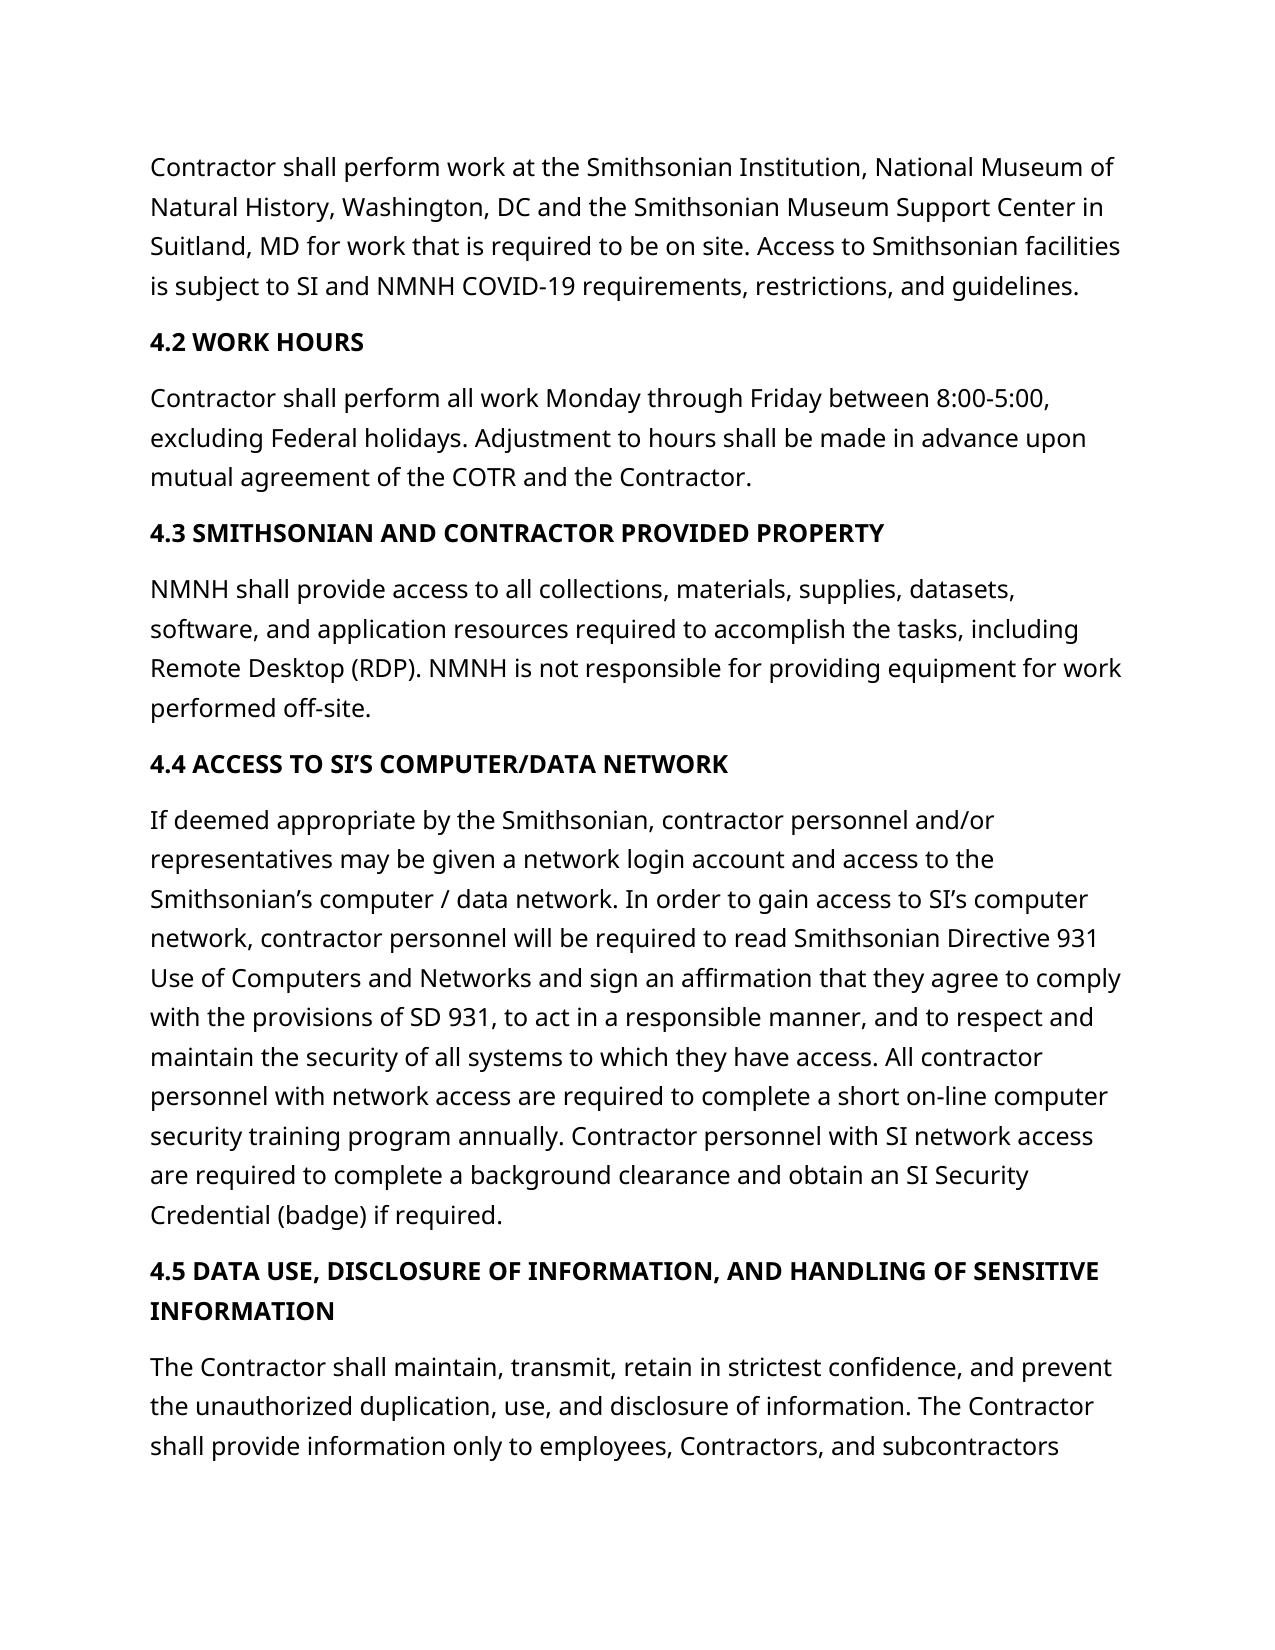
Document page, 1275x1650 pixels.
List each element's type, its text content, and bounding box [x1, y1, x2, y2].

text 4.3 SMITHSONIAN AND CONTRACTOR PROVIDED PROPERTY [150, 516, 1125, 550]
text 4.5 DATA USE, DISCLOSURE OF INFORMATION, AND HANDLING OF SENSITIVE INFORMATION [150, 1254, 1125, 1327]
text If deemed appropriate by the Smithsonian, contractor personnel and/or representatives may be given a network login account and access to the Smithsonian’s computer / data network. In order to gain access to SI’s computer network, contractor personnel will be required to read Smithsonian Directive 931 Use of Computers and Networks and sign an affirmation that they agree to comply with the provisions of SD 931, to act in a responsible manner, and to respect and maintain the security of all systems to which they have access. All contractor personnel with network access are required to complete a short on-line computer security training program annually. Contractor personnel with SI network access are required to complete a background clearance and obtain an SI Security Credential (badge) if required. [150, 803, 1125, 1232]
text NMNH shall provide access to all collections, materials, supplies, datasets, software, and application resources required to accomplish the tasks, including Remote Desktop (RDP). NMNH is not responsible for providing equipment for work performed off-site. [150, 572, 1125, 724]
text Contractor shall perform work at the Smithsonian Institution, National Museum of Natural History, Washington, DC and the Smithsonian Museum Support Center in Suitland, MD for work that is required to be on site. Access to Smithsonian facilities is subject to SI and NMNH COVID-19 requirements, restrictions, and guidelines. [150, 150, 1125, 302]
text 4.4 ACCESS TO SI’S COMPUTER/DATA NETWORK [150, 747, 1125, 781]
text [150, 1349, 1125, 1462]
text Contractor shall perform all work Monday through Friday between 8:00-5:00, excluding Federal holidays. Adjustment to hours shall be made in advance upon mutual agreement of the COTR and the Contractor. [150, 381, 1125, 494]
text 4.2 WORK HOURS [150, 324, 1125, 359]
